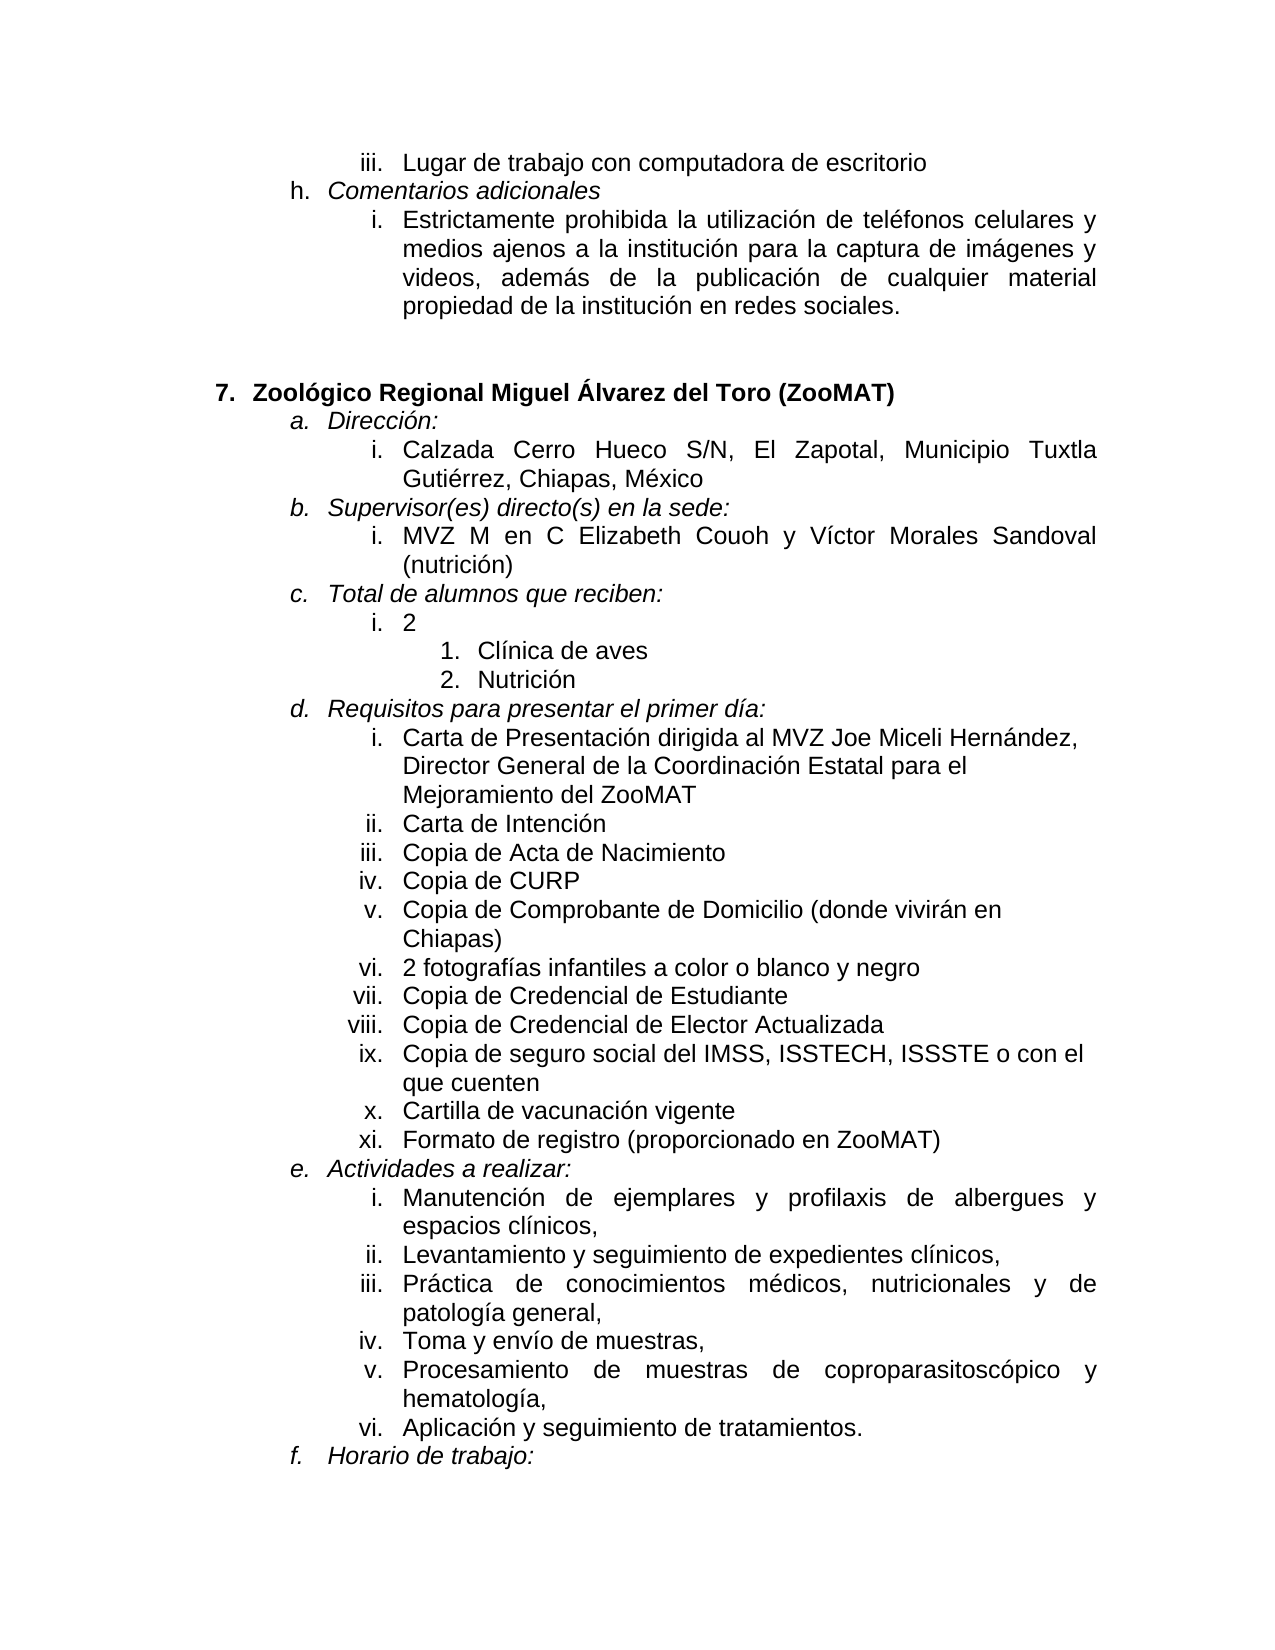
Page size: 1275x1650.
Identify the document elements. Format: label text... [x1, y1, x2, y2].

list Lugar de trabajo con computadora de escritorio [383, 148, 1098, 176]
list Procesamiento de muestras de coproparasitoscópico y hematología, [383, 1355, 1098, 1413]
list 2 [383, 608, 1098, 636]
list Copia de Comprobante de Domicilio (donde vivirán en Chiapas) [383, 895, 1098, 953]
list MVZ M en C Elizabeth Couoh y Víctor Morales Sandoval (nutrición) [383, 521, 1098, 579]
list Actividades a realizar: [290, 1154, 1098, 1183]
list Copia de CURP [383, 866, 1098, 895]
list Clínica de aves [440, 636, 1098, 665]
list Copia de Credencial de Elector Actualizada [383, 1010, 1098, 1039]
list Requisitos para presentar el primer día: [290, 694, 1098, 723]
list Manutención de ejemplares y profilaxis de albergues y espacios clínicos, [383, 1183, 1098, 1240]
list Formato de registro (proporcionado en ZooMAT) [383, 1125, 1098, 1154]
list Aplicación y seguimiento de tratamientos. [383, 1413, 1098, 1441]
list Calzada Cerro Hueco S/N, El Zapotal, Municipio Tuxtla Gutiérrez, Chiapas, México [383, 435, 1098, 493]
list Supervisor(es) directo(s) en la sede: [290, 493, 1098, 521]
list Levantamiento y seguimiento de expedientes clínicos, [383, 1240, 1098, 1269]
list Copia de Acta de Nacimiento [383, 838, 1098, 866]
list Estrictamente prohibida la utilización de teléfonos celulares y medios ajenos a la institución para la captura de imágenes y videos, además de la publicación de cualquier material propiedad de la institución en redes sociales. [383, 205, 1098, 320]
list Copia de Credencial de Estudiante [383, 981, 1098, 1010]
list Carta de Presentación dirigida al MVZ Joe Miceli Hernández, Director General de la Coordinación Estatal para el Mejoramiento del ZooMAT [383, 723, 1098, 809]
list Cartilla de vacunación vigente [383, 1096, 1098, 1125]
list Carta de Intención [383, 809, 1098, 838]
list Nutrición [440, 665, 1098, 694]
list Comentarios adicionales [290, 176, 1098, 205]
list Práctica de conocimientos médicos, nutricionales y de patología general, [383, 1269, 1098, 1326]
list Dirección: [290, 406, 1098, 435]
list Horario de trabajo: [290, 1441, 1098, 1470]
list Zoológico Regional Miguel Álvarez del Toro (ZooMAT) [215, 378, 1098, 406]
list Copia de seguro social del IMSS, ISSTECH, ISSSTE o con el que cuenten [383, 1039, 1098, 1096]
list Toma y envío de muestras, [383, 1326, 1098, 1355]
list 2 fotografías infantiles a color o blanco y negro [383, 953, 1098, 981]
list Total de alumnos que reciben: [290, 579, 1098, 608]
